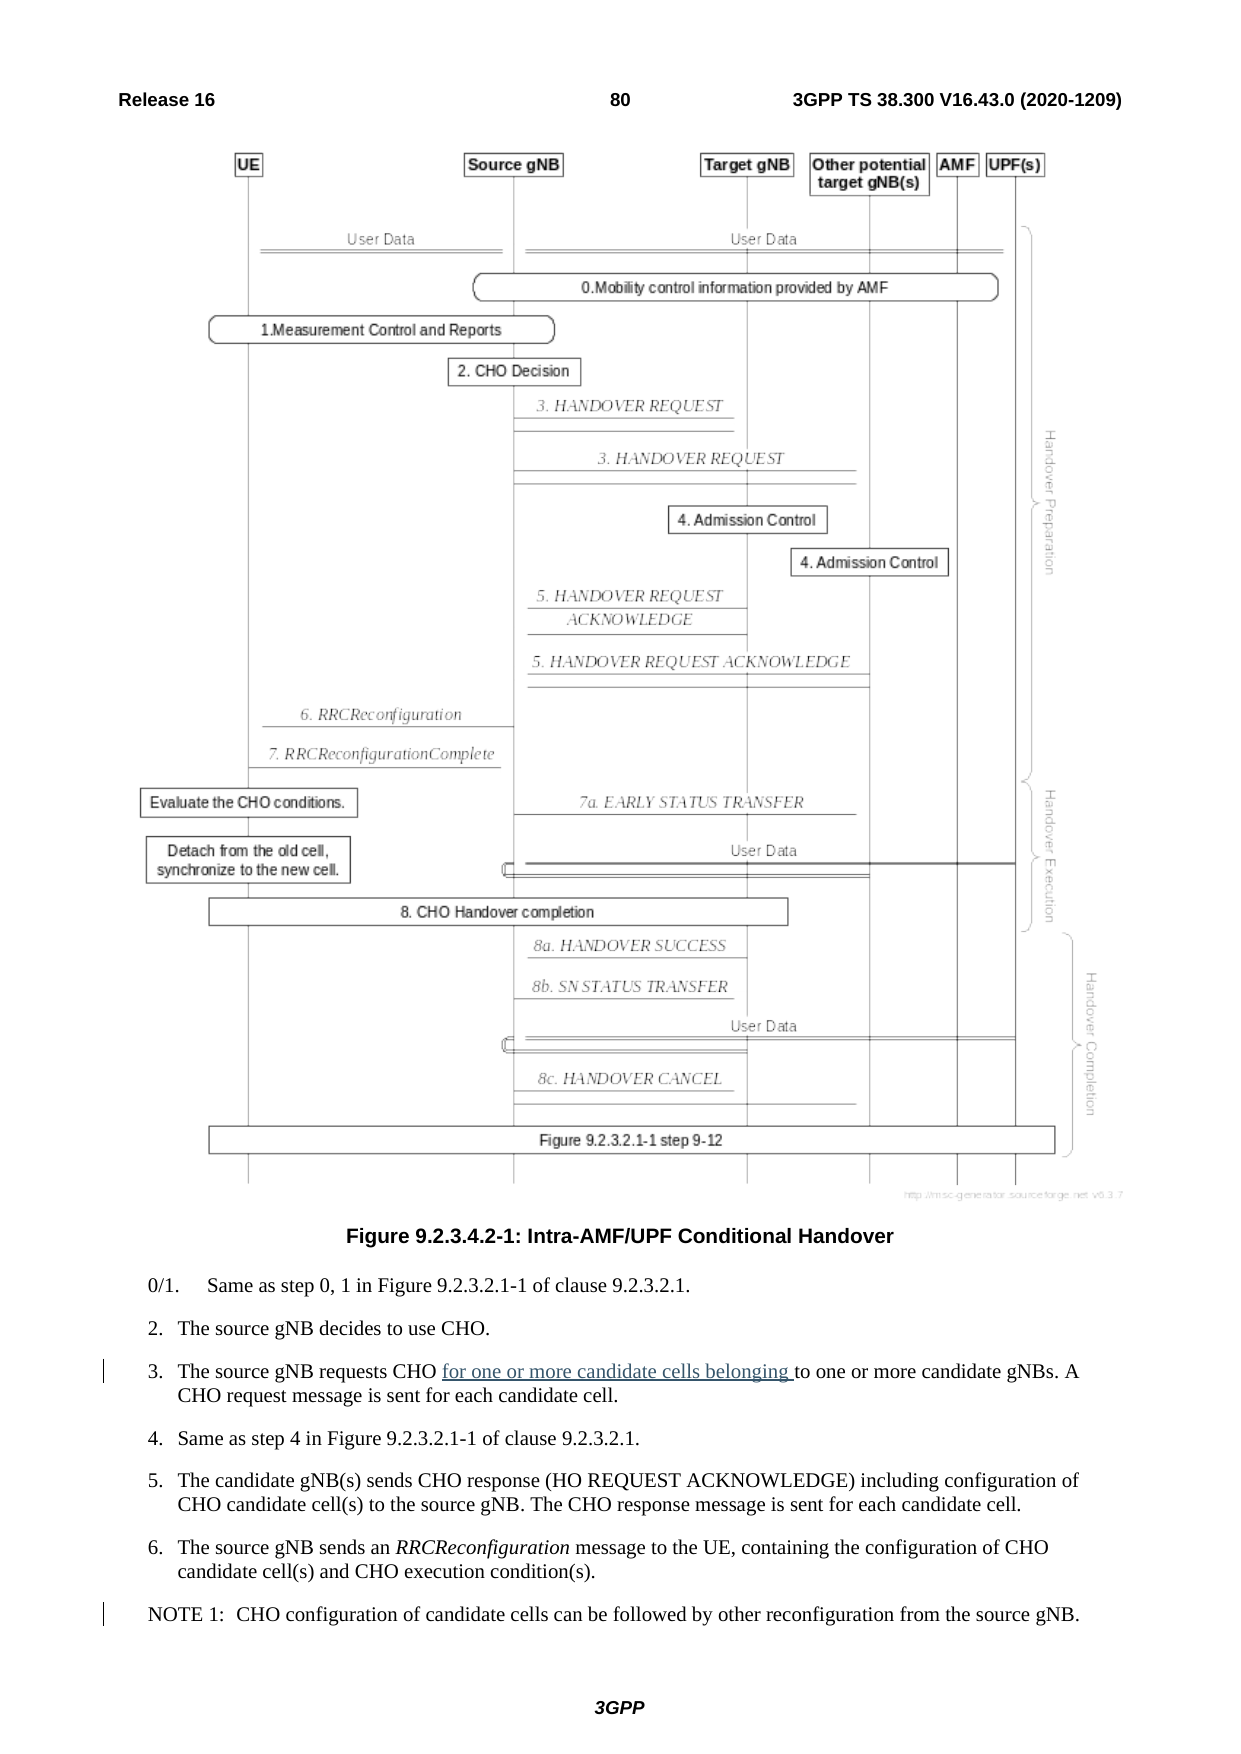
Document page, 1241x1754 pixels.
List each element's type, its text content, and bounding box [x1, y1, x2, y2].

text 5. The candidate gNB(s) sends CHO response (HO REQUEST ACKNOWLEDGE) including configuration of CHO candidate cell(s) to the source gNB. The CHO response message is sent for each candidate cell. [148, 1468, 1122, 1516]
text Figure 9.2.3.4.2-1: Intra-AMF/UPF Conditional Handover [118, 1224, 1122, 1248]
text 2. The source gNB decides to use CHO. [148, 1316, 1122, 1340]
text 6. The source gNB sends an RRCReconfiguration message to the UE, containing the configuration of CHO candidate cell(s) and CHO execution condition(s). [148, 1535, 1122, 1583]
text 3. The source gNB requests CHO to one or more candidate gNBs. A CHO request message is sent for each candidate cell. [148, 1359, 1122, 1407]
text 4. Same as step 4 in Figure 9.2.3.2.1-1 of clause 9.2.3.2.1. [148, 1426, 1122, 1449]
text NOTE 1: CHO configuration of candidate cells can be followed by other reconfiguration from the source gNB. [148, 1602, 1122, 1626]
text 0/1. Same as step 0, 1 in Figure 9.2.3.2.1-1 of clause 9.2.3.2.1. [148, 1273, 1122, 1297]
